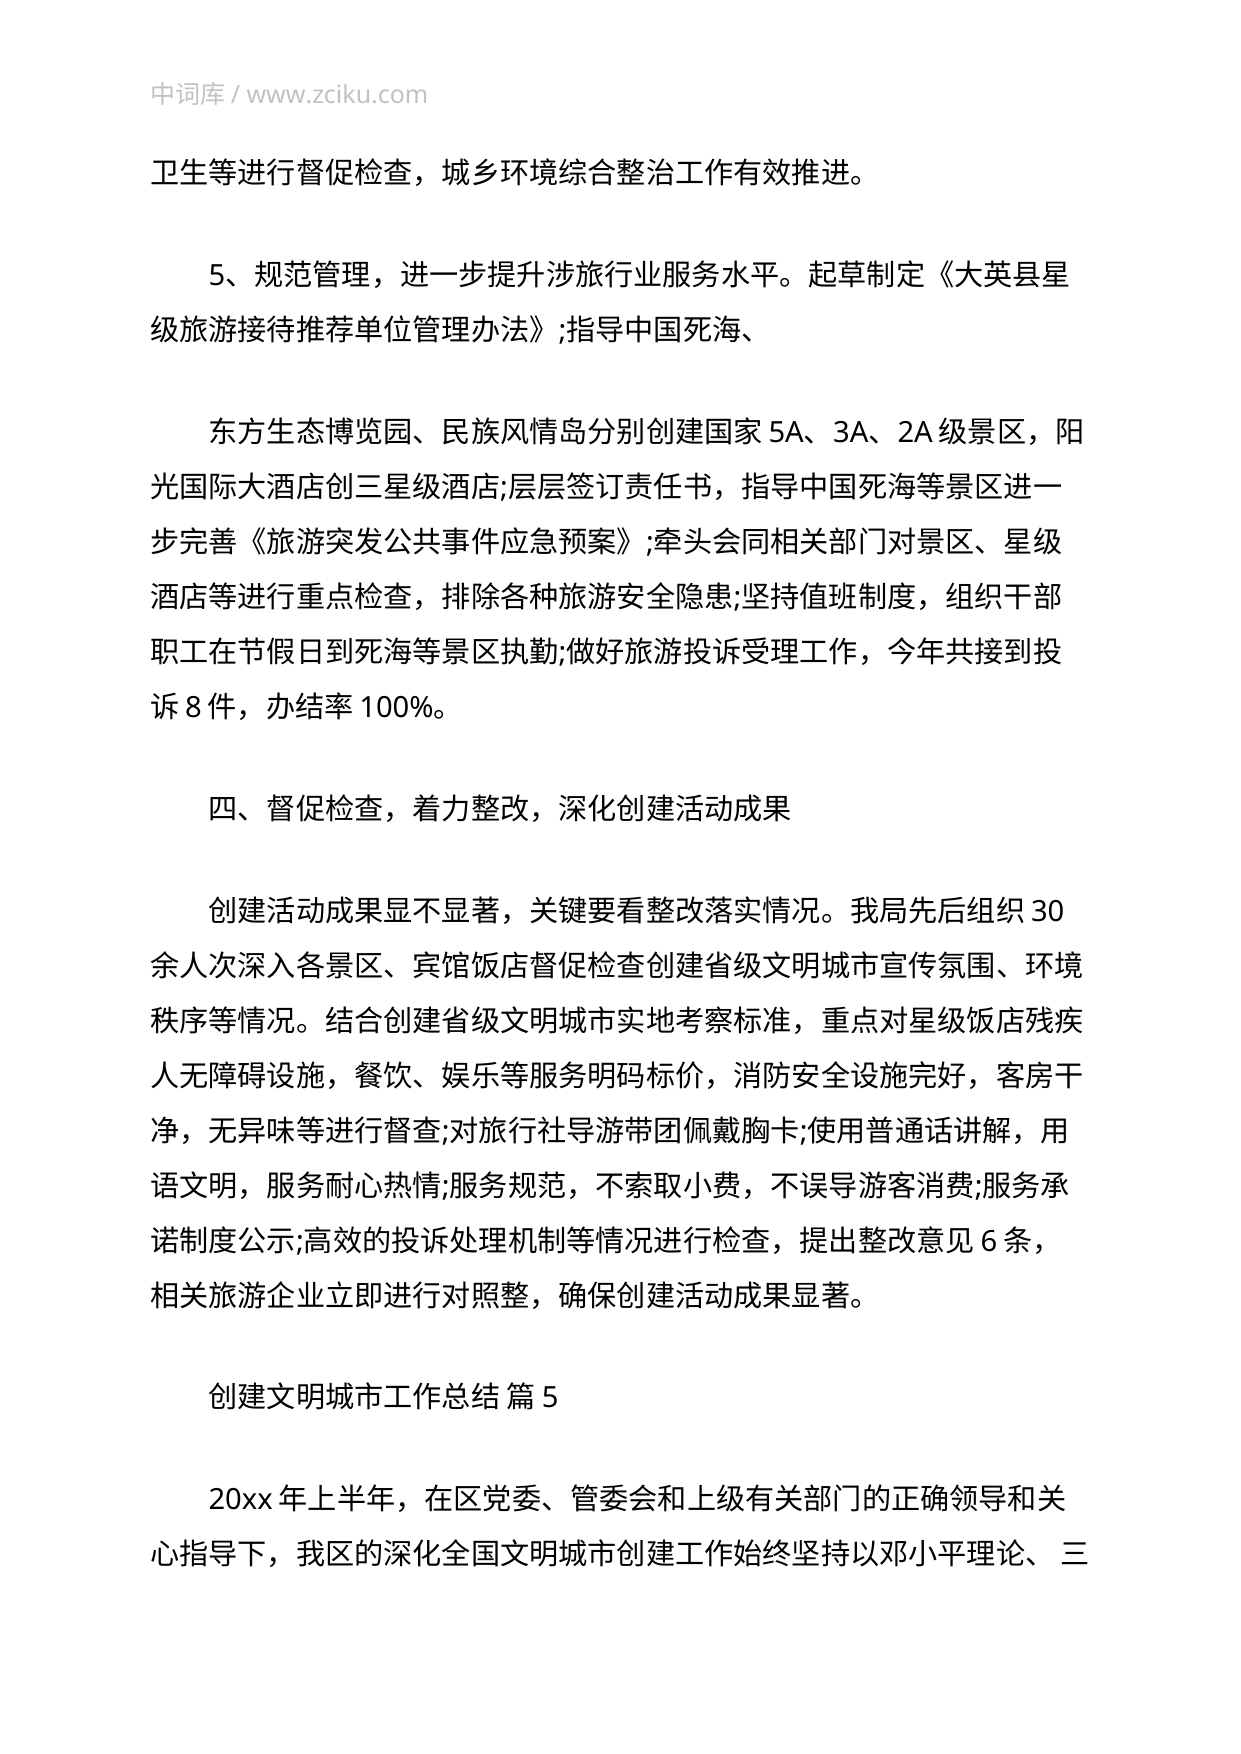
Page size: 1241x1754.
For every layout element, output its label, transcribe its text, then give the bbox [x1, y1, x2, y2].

text 5、规范管理，进一步提升涉旅行业服务水平。起草制定《大英县星级旅游接待推荐单位管理办法》;指导中国死海、 [150, 252, 1090, 349]
text 东方生态博览园、民族风情岛分别创建国家5A、3A、2A级景区，阳光国际大酒店创三星级酒店;层层签订责任书，指导中国死海等景区进一步完善《旅游突发公共事件应急预案》;牵头会同相关部门对景区、星级酒店等进行重点检查，排除各种旅游安全隐患;坚持值班制度，组织干部职工在节假日到死海等景区执勤;做好旅游投诉受理工作，今年共接到投诉8件，办结率100%。 [150, 409, 1090, 726]
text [150, 1476, 1090, 1573]
text 创建文明城市工作总结 篇5 [150, 1374, 1090, 1416]
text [150, 150, 1090, 192]
text 创建活动成果显不显著，关键要看整改落实情况。我局先后组织30余人次深入各景区、宾馆饭店督促检查创建省级文明城市宣传氛围、环境秩序等情况。结合创建省级文明城市实地考察标准，重点对星级饭店残疾人无障碍设施，餐饮、娱乐等服务明码标价，消防安全设施完好，客房干净，无异味等进行督查;对旅行社导游带团佩戴胸卡;使用普通话讲解，用语文明，服务耐心热情;服务规范，不索取小费，不误导游客消费;服务承诺制度公示;高效的投诉处理机制等情况进行检查，提出整改意见6条，相关旅游企业立即进行对照整，确保创建活动成果显著。 [150, 887, 1090, 1314]
text 四、督促检查，着力整改，深化创建活动成果 [150, 786, 1090, 828]
